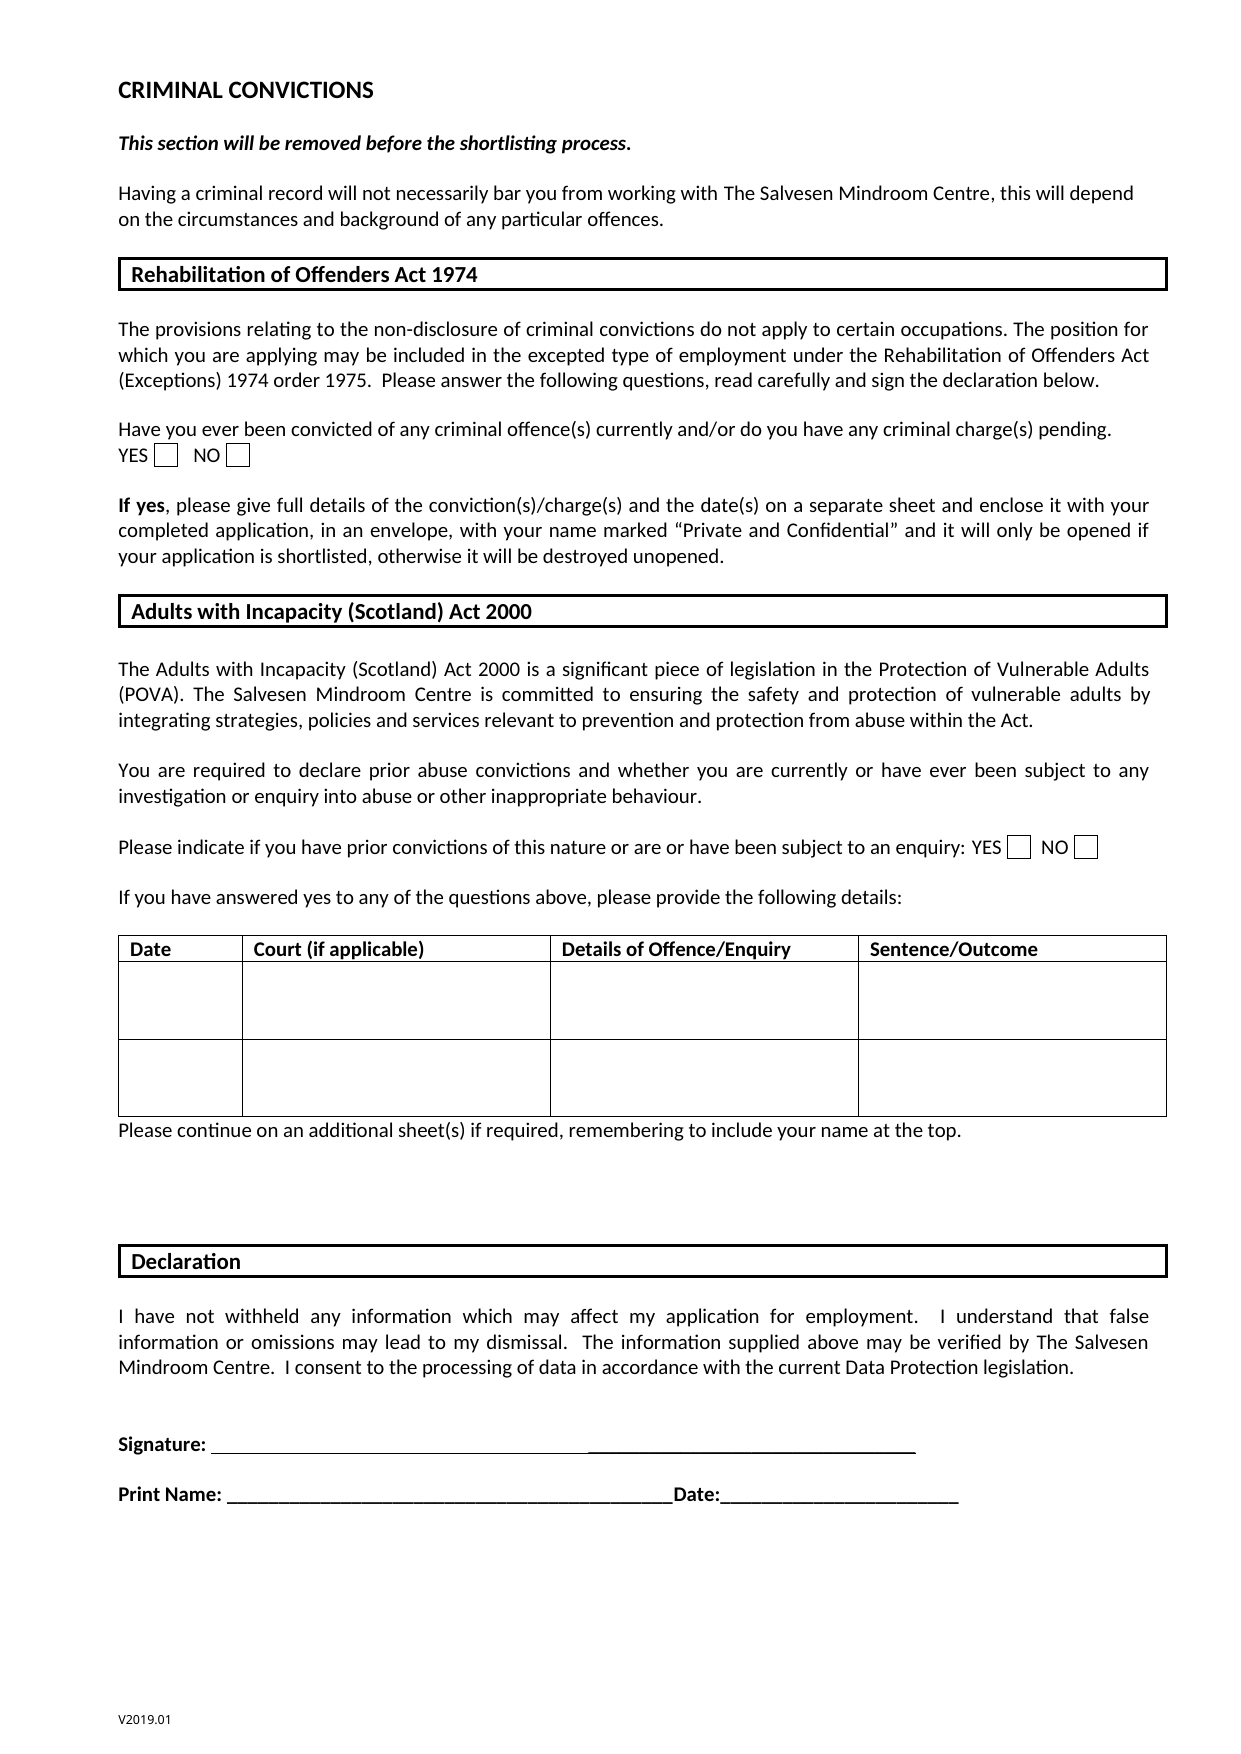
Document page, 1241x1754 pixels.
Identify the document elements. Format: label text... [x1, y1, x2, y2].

text You are required to declare prior abuse convictions and whether you are currently or have ever been subject to any investigation or enquiry into abuse or other inappropriate behaviour. [118, 758, 1152, 808]
text If you have answered yes to any of the questions above, please provide the following details: [118, 884, 1152, 909]
table_header Date [119, 936, 242, 961]
table_header Details of Offence/Enquiry [551, 936, 858, 961]
table_header Rehabilitation of Offenders Act 1974 [121, 260, 1165, 288]
table_cell [551, 1040, 858, 1116]
table_cell [859, 1040, 1166, 1116]
text Signature: [118, 1431, 1152, 1456]
text Please continue on an additional sheet(s) if required, remembering to include your name at the top. [118, 1117, 1152, 1142]
table_header Adults with Incapacity (Scotland) Act 2000 [121, 597, 1165, 625]
table_cell [119, 962, 242, 1038]
text I have not withheld any information which may affect my application for employment. I understand that false information or omissions may lead to my dismissal. The information supplied above may be verified by The Salvesen Mindroom Centre. I consent to the processing of data in accordance with the current Data Protection legislation. [118, 1304, 1152, 1380]
text Please indicate if you have prior convictions of this nature or are or have been subject to an enquiry: YES NO [118, 834, 1152, 859]
text The Adults with Incapacity (Scotland) Act 2000 is a significant piece of legislation in the Protection of Vulnerable Adults (POVA). The Salvesen Mindroom Centre is committed to ensuring the safety and protection of vulnerable adults by integrating strategies, policies and services relevant to prevention and protection from abuse within the Act. [118, 656, 1152, 732]
table_header Declaration [121, 1247, 1165, 1275]
table_cell [859, 962, 1166, 1038]
table_cell [243, 962, 550, 1038]
table_cell [119, 1040, 242, 1116]
table_header Court (if applicable) [243, 936, 550, 961]
table_cell [243, 1040, 550, 1116]
text If yes, please give full details of the conviction(s)/charge(s) and the date(s) on a separate sheet and enclose it with your completed application, in an envelope, with your name marked “Private and Confidential” and it will only be opened if your application is shortlisted, otherwise it will be destroyed unopened. [118, 492, 1152, 568]
text Having a criminal record will not necessarily bar you from working with The Salvesen Mindroom Centre, this will depend on the circumstances and background of any particular offences. [118, 181, 1152, 231]
text Have you ever been convicted of any criminal offence(s) currently and/or do you have any criminal charge(s) pending. [118, 417, 1152, 442]
text CRIMINAL CONVICTIONS [118, 74, 1152, 104]
text Print Name: ___________________________________________Date:_______________________ [118, 1482, 1152, 1507]
table_header Sentence/Outcome [859, 936, 1166, 961]
text The provisions relating to the non-disclosure of criminal convictions do not apply to certain occupations. The position for which you are applying may be included in the excepted type of employment under the Rehabilitation of Offenders Act (Exceptions) 1974 order 1975. Please answer the following questions, read carefully and sign the declaration below. [118, 316, 1152, 393]
table_cell [551, 962, 858, 1038]
text YES NO [118, 442, 1152, 467]
text This section will be removed before the shortlisting process. [118, 130, 1152, 155]
